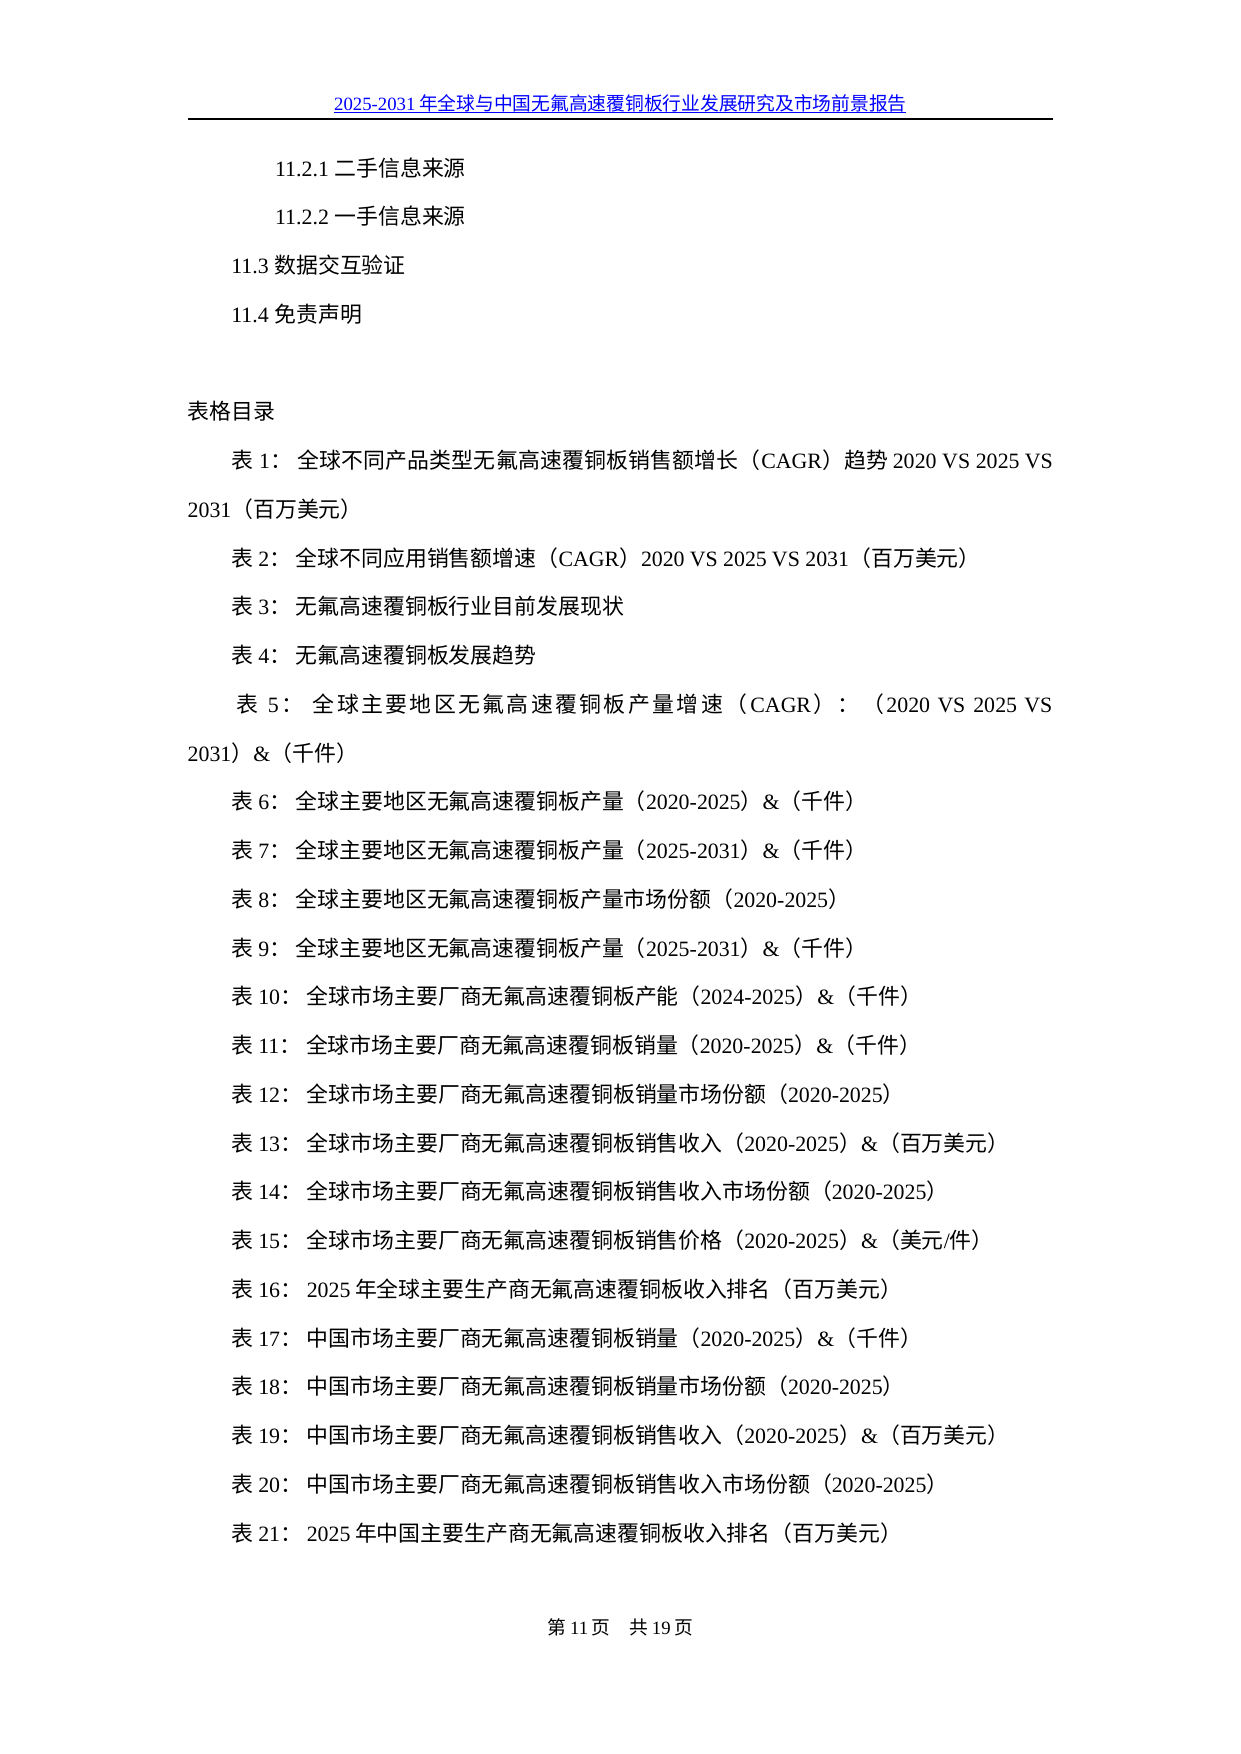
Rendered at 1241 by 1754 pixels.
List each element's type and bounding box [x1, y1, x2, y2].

text [187, 150, 1053, 1548]
